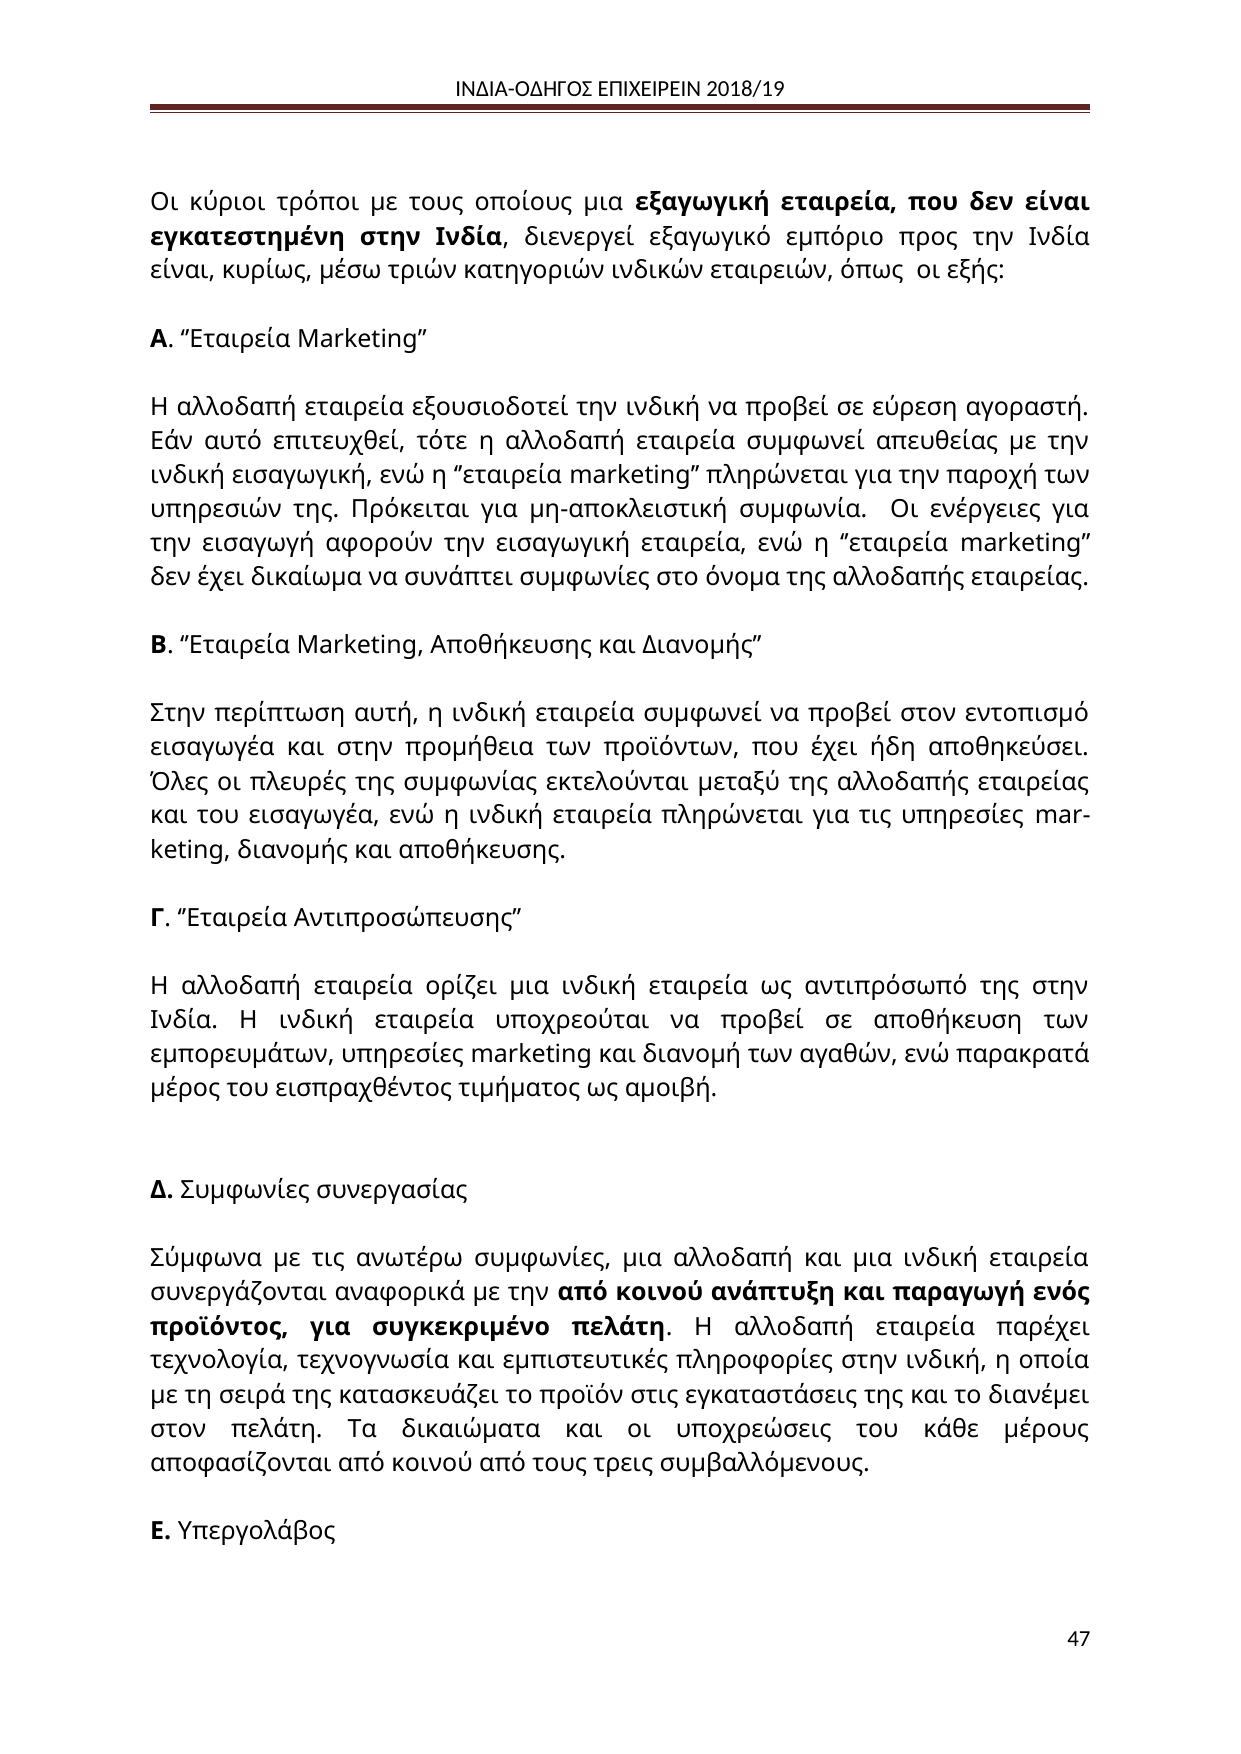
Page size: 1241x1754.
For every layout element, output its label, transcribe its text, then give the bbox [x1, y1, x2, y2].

text Ε. Υπεργολάβος [150, 1512, 1090, 1547]
text B. ‘’Εταιρεία Marketing, Αποθήκευσης και Διανομής’’ [150, 627, 1090, 661]
text Δ. Συμφωνίες συνεργασίας [150, 1172, 1090, 1206]
text A. ‘’Εταιρεία Marketing’’ [150, 320, 1090, 354]
text Η αλλοδαπή εταιρεία ορίζει μια ινδική εταιρεία ως αντιπρόσωπό της στην Ινδία. Η ινδική εταιρεία υποχρεούται να προβεί σε αποθήκευση των εμπορευμάτων, υπηρεσίες marketing και διανομή των αγαθών, ενώ παρακρατά μέρος του εισπραχθέντος τιμήματος ως αμοιβή. [150, 967, 1090, 1104]
text Οι κύριοι τρόποι με τους οποίους μια εξαγωγική εταιρεία, που δεν είναι εγκατεστημένη στην Ινδία, διενεργεί εξαγωγικό εμπόριο προς την Ινδία είναι, κυρίως, μέσω τριών κατηγοριών ινδικών εταιρειών, όπως οι εξής: [150, 184, 1090, 286]
text Η αλλοδαπή εταιρεία εξουσιοδοτεί την ινδική να προβεί σε εύρεση αγοραστή. Εάν αυτό επιτευχθεί, τότε η αλλοδαπή εταιρεία συμφωνεί απευθείας με την ινδική εισαγωγική, ενώ η ‘’εταιρεία marketing’’ πληρώνεται για την παροχή των υπηρεσιών της. Πρόκειται για μη-αποκλειστική συμφωνία. Οι ενέργειες για την εισαγωγή αφορούν την εισαγωγική εταιρεία, ενώ η ‘’εταιρεία marketing’’ δεν έχει δικαίωμα να συνάπτει συμφωνίες στο όνομα της αλλοδαπής εταιρείας. [150, 388, 1090, 593]
text Στην περίπτωση αυτή, η ινδική εταιρεία συμφωνεί να προβεί στον εντοπισμό εισαγωγέα και στην προμήθεια των προϊόντων, που έχει ήδη αποθηκεύσει. Όλες οι πλευρές της συμφωνίας εκτελούνται μεταξύ της αλλοδαπής εταιρείας και του εισαγωγέα, ενώ η ινδική εταιρεία πληρώνεται για τις υπηρεσίες marketing, διανομής και αποθήκευσης. [150, 695, 1090, 865]
text Γ. ‘’Εταιρεία Αντιπροσώπευσης’’ [150, 899, 1090, 933]
text Σύμφωνα με τις ανωτέρω συμφωνίες, μια αλλοδαπή και μια ινδική εταιρεία συνεργάζονται αναφορικά με την από κοινού ανάπτυξη και παραγωγή ενός προϊόντος, για συγκεκριμένο πελάτη. Η αλλοδαπή εταιρεία παρέχει τεχνολογία, τεχνογνωσία και εμπιστευτικές πληροφορίες στην ινδική, η οποία με τη σειρά της κατασκευάζει το προϊόν στις εγκαταστάσεις της και το διανέμει στον πελάτη. Τα δικαιώματα και οι υποχρεώσεις του κάθε μέρους αποφασίζονται από κοινού από τους τρεις συμβαλλόμενους. [150, 1240, 1090, 1478]
